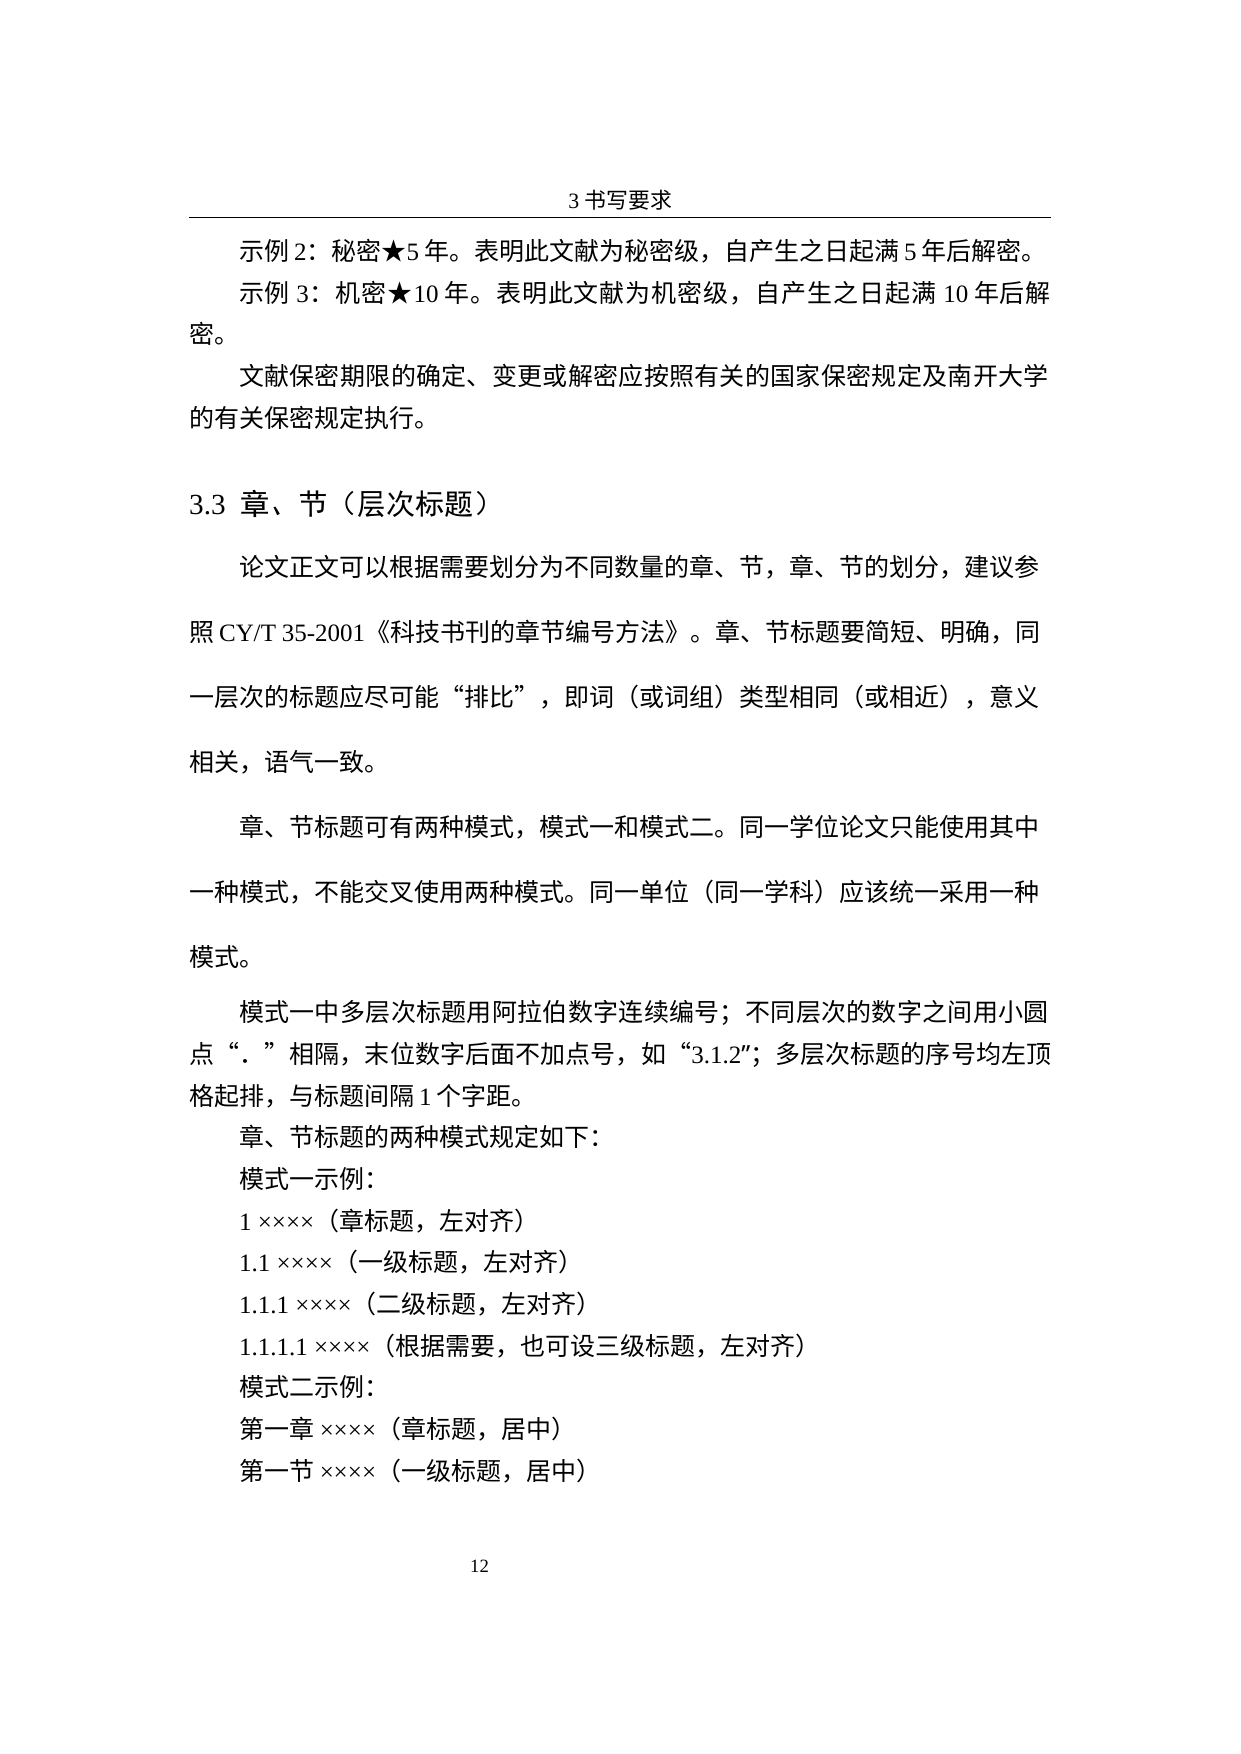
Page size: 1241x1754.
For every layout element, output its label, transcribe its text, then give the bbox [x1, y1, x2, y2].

text 文献保密期限的确定、变更或解密应按照有关的国家保密规定及南开大学的有关保密规定执行。 [189, 352, 1051, 435]
text 1 ××××（章标题，左对齐） [189, 1197, 1051, 1238]
text 1.1 ××××（一级标题，左对齐） [189, 1238, 1051, 1280]
text 章、节标题的两种模式规定如下： [189, 1113, 1051, 1155]
text 3.3 章、节（层次标题） [189, 485, 1051, 521]
text 模式一示例： [189, 1155, 1051, 1197]
text 第一节 ××××（一级标题，居中） [189, 1447, 1051, 1488]
text 章、节标题可有两种模式，模式一和模式二。同一学位论文只能使用其中一种模式，不能交叉使用两种模式。同一单位（同一学科）应该统一采用一种模式。 [189, 793, 1051, 988]
text 第一章 ××××（章标题，居中） [189, 1405, 1051, 1447]
text 模式二示例： [189, 1363, 1051, 1405]
text 模式一中多层次标题用阿拉伯数字连续编号；不同层次的数字之间用小圆点“．”相隔，末位数字后面不加点号，如“3.1.2”；多层次标题的序号均左顶格起排，与标题间隔1个字距。 [189, 988, 1051, 1113]
text 1.1.1 ××××（二级标题，左对齐） [189, 1280, 1051, 1322]
text 论文正文可以根据需要划分为不同数量的章、节，章、节的划分，建议参照CY/T 35-2001《科技书刊的章节编号方法》。章、节标题要简短、明确，同一层次的标题应尽可能“排比”，即词（或词组）类型相同（或相近），意义相关，语气一致。 [189, 533, 1051, 793]
text 1.1.1.1 ××××（根据需要，也可设三级标题，左对齐） [189, 1322, 1051, 1363]
text 示例2：秘密★5年。表明此文献为秘密级，自产生之日起满5年后解密。 [189, 227, 1051, 269]
text 示例3：机密★10年。表明此文献为机密级，自产生之日起满10年后解密。 [189, 269, 1051, 352]
